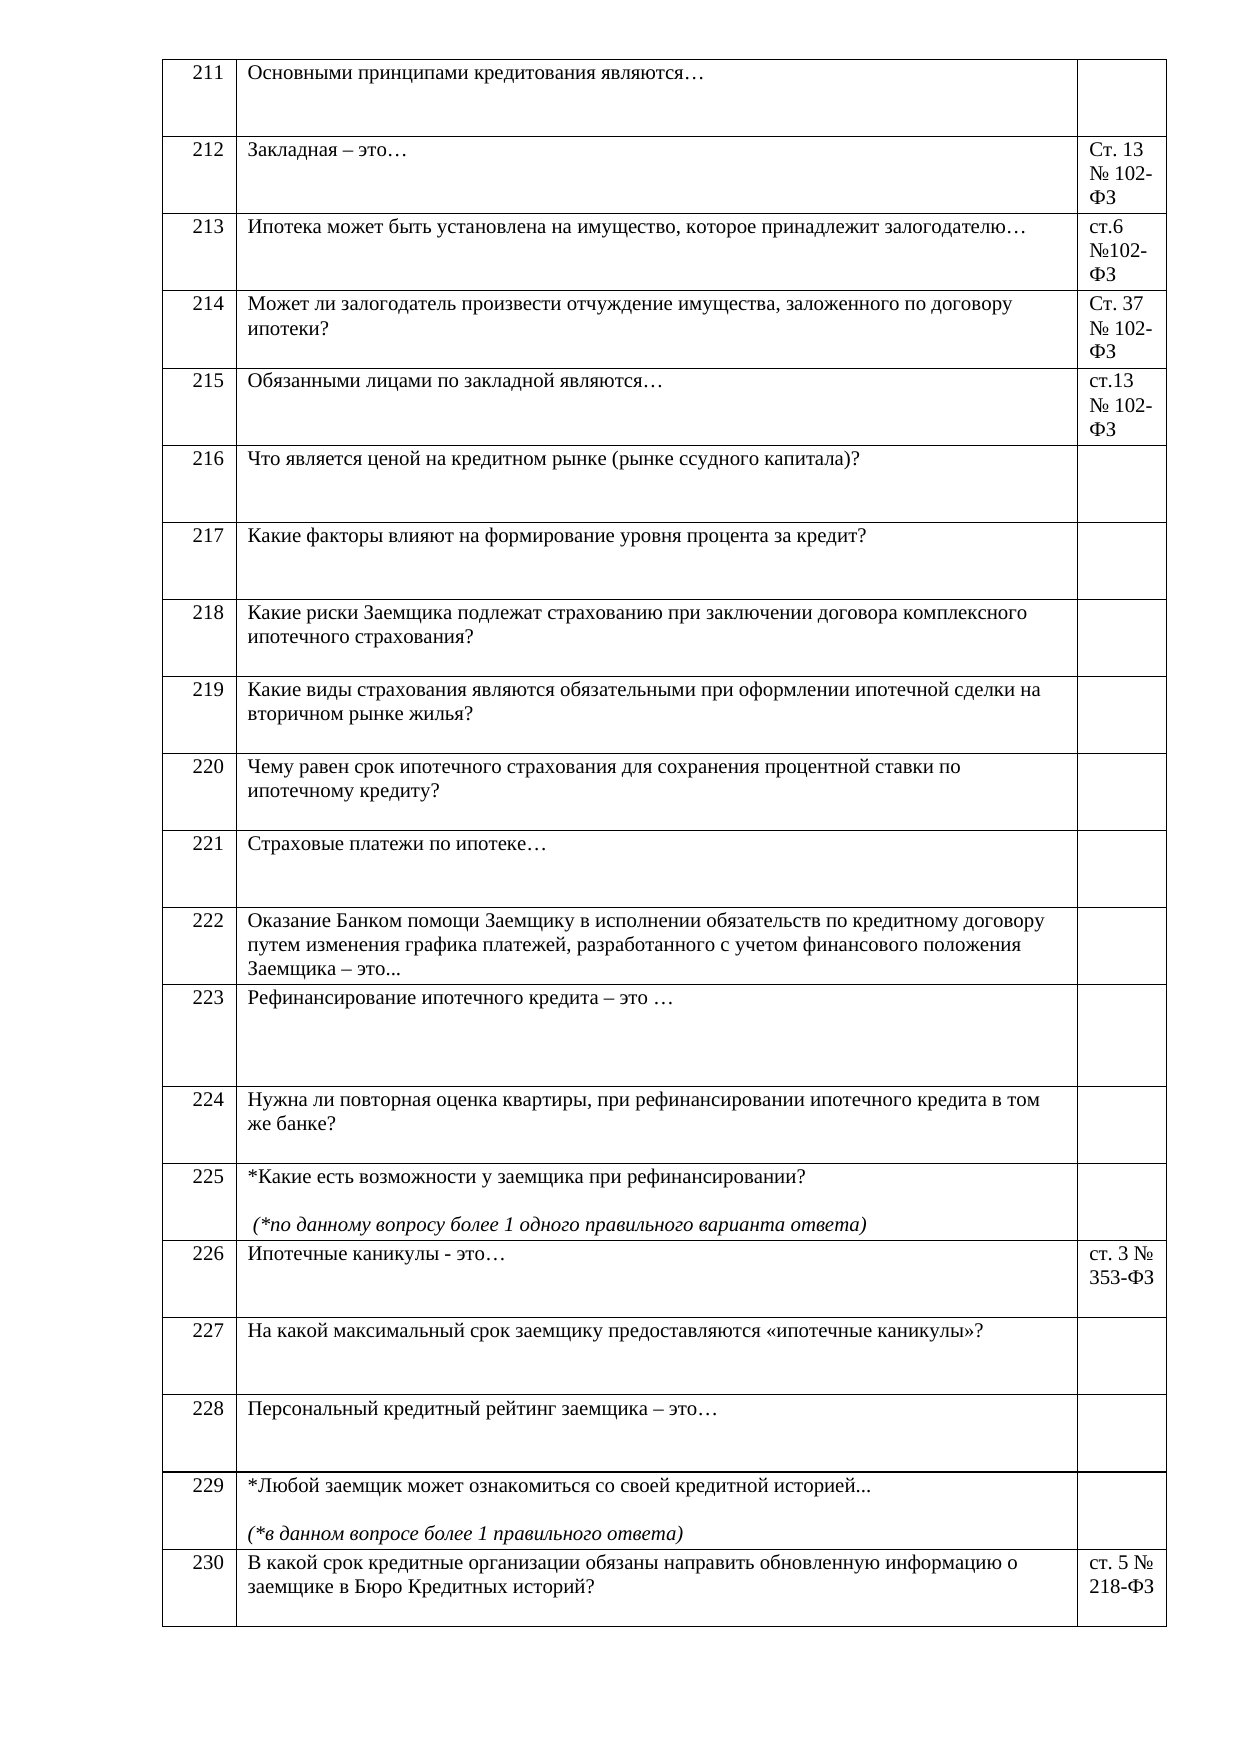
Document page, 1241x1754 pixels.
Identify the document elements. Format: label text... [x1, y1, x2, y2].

table_cell [163, 214, 236, 290]
table_cell [1078, 523, 1166, 599]
table_cell ст. 5 № 218-ФЗ [1078, 1550, 1166, 1626]
table_cell Ипотечные каникулы - это… [237, 1241, 1077, 1317]
table_cell На какой максимальный срок заемщику предоставляются «ипотечные каникулы»? [237, 1318, 1077, 1394]
table_cell В какой срок кредитные организации обязаны направить обновленную информацию о заемщике в Бюро Кредитных историй? [237, 1550, 1077, 1626]
table_cell [163, 600, 236, 676]
table_cell [1078, 985, 1166, 1086]
table_cell Обязанными лицами по закладной являются… [237, 369, 1077, 444]
table_cell [163, 523, 236, 599]
table_cell ст.13 № 102-ФЗ [1078, 369, 1166, 444]
table_cell [163, 831, 236, 907]
table_cell Страховые платежи по ипотеке… [237, 831, 1077, 907]
table_cell [163, 1473, 236, 1548]
table_cell [163, 1395, 236, 1471]
table_cell Закладная – это… [237, 137, 1077, 213]
table_cell [163, 1087, 236, 1163]
table_cell [163, 1241, 236, 1317]
table_cell [1078, 1087, 1166, 1163]
table_cell *Какие есть возможности у заемщика при рефинансировании? (*по данному вопросу более 1 одного правильного варианта ответа) [237, 1164, 1077, 1240]
table_cell Ст. 13 № 102-ФЗ [1078, 137, 1166, 213]
table_cell [163, 1164, 236, 1240]
table_cell Может ли залогодатель произвести отчуждение имущества, заложенного по договору ипотеки? [237, 291, 1077, 367]
table_cell [1078, 60, 1166, 136]
table_cell [163, 137, 236, 213]
table_cell [163, 369, 236, 444]
table_cell [1078, 600, 1166, 676]
table_cell Персональный кредитный рейтинг заемщика – это… [237, 1395, 1077, 1471]
table_cell Основными принципами кредитования являются… [237, 60, 1077, 136]
table_cell [1078, 1395, 1166, 1471]
table_cell [1078, 1164, 1166, 1240]
table_cell Нужна ли повторная оценка квартиры, при рефинансировании ипотечного кредита в том же банке? [237, 1087, 1077, 1163]
table_cell [163, 1550, 236, 1626]
table_cell [163, 1318, 236, 1394]
table_cell [1078, 1318, 1166, 1394]
table_cell Чему равен срок ипотечного страхования для сохранения процентной ставки по ипотечному кредиту? [237, 754, 1077, 830]
table_cell *Любой заемщик может ознакомиться со своей кредитной историей... (*в данном вопросе более 1 правильного ответа) [237, 1473, 1077, 1548]
table_cell Ипотека может быть установлена на имущество, которое принадлежит залогодателю… [237, 214, 1077, 290]
table_cell [1078, 446, 1166, 522]
table_cell [1078, 677, 1166, 753]
table_cell [163, 446, 236, 522]
table_cell [163, 985, 236, 1086]
table_cell Оказание Банком помощи Заемщику в исполнении обязательств по кредитному договору путем изменения графика платежей, разработанного с учетом финансового положения Заемщика – это... [237, 908, 1077, 984]
table_cell Какие риски Заемщика подлежат страхованию при заключении договора комплексного ипотечного страхования? [237, 600, 1077, 676]
table_cell Рефинансирование ипотечного кредита – это … [237, 985, 1077, 1086]
table_cell [1078, 831, 1166, 907]
table_cell [1078, 1473, 1166, 1548]
table_cell Какие факторы влияют на формирование уровня процента за кредит? [237, 523, 1077, 599]
table_cell [163, 908, 236, 984]
table_cell [163, 754, 236, 830]
table_cell Ст. 37 № 102-ФЗ [1078, 291, 1166, 367]
table_cell ст.6 №102-ФЗ [1078, 214, 1166, 290]
table_cell [163, 60, 236, 136]
table_cell ст. 3 № 353-ФЗ [1078, 1241, 1166, 1317]
table_cell [163, 291, 236, 367]
table_cell [1078, 908, 1166, 984]
table_cell [163, 677, 236, 753]
table_cell Какие виды страхования являются обязательными при оформлении ипотечной сделки на вторичном рынке жилья? [237, 677, 1077, 753]
table_cell [1078, 754, 1166, 830]
table_cell Что является ценой на кредитном рынке (рынке ссудного капитала)? [237, 446, 1077, 522]
